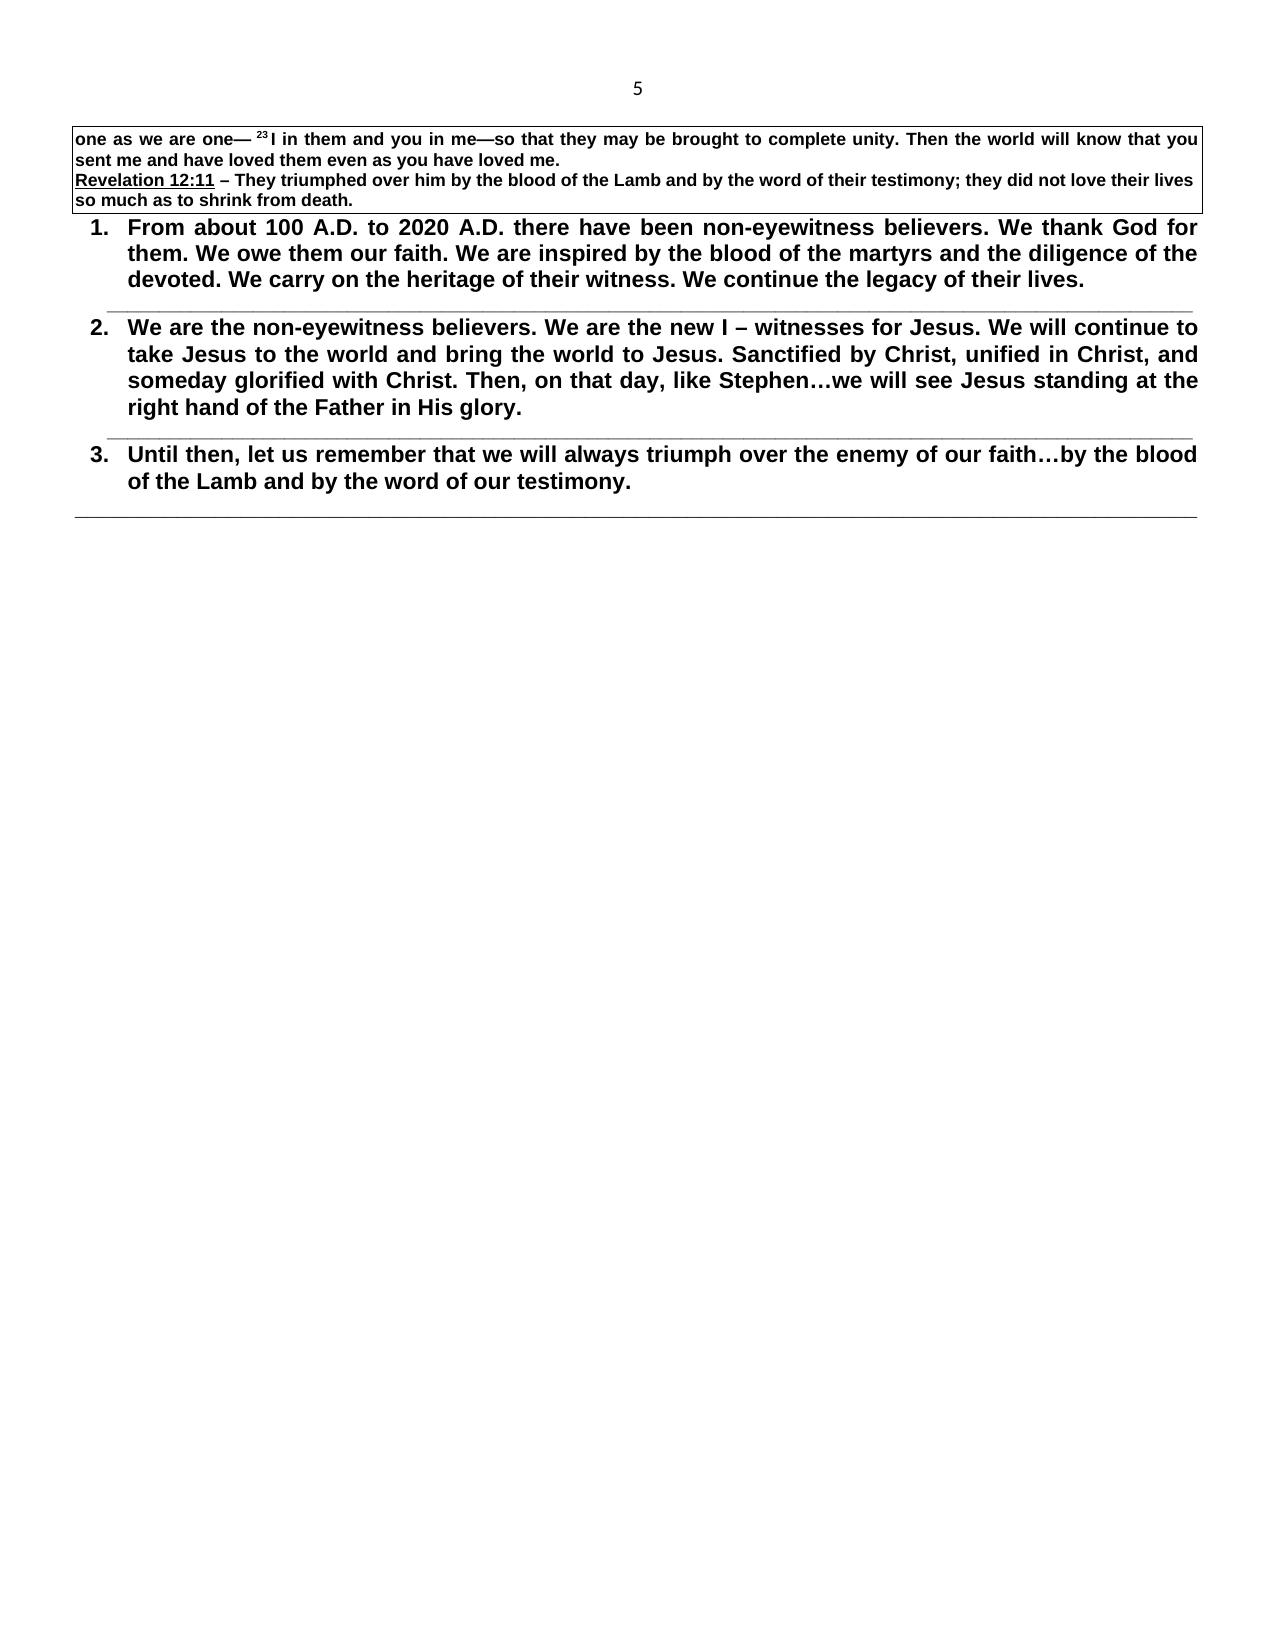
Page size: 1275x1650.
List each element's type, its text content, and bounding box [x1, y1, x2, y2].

text Revelation 12:11 – They triumphed over him by the blood of the Lamb and by the word of their testimony; they did not love their lives so much as to shrink from death. [73, 167, 1202, 213]
list Until then, let us remember that we will always triumph over the enemy of our faith…by the blood of the Lamb and by the word of our testimony. [90, 441, 1200, 494]
list From about 100 A.D. to 2020 A.D. there have been non-eyewitness believers. We thank God for them. We owe them our faith. We are inspired by the blood of the martyrs and the diligence of the devoted. We carry on the heritage of their witness. We continue the legacy of their lives. [90, 214, 1200, 293]
text ________________________________________________________________________________________________________ [75, 420, 1200, 441]
text ________________________________________________________________________________________ [75, 494, 1200, 520]
list We are the non-eyewitness believers. We are the new I – witnesses for Jesus. We will continue to take Jesus to the world and bring the world to Jesus. Sanctified by Christ, unified in Christ, and someday glorified with Christ. Then, on that day, like Stephen…we will see Jesus standing at the right hand of the Father in His glory. [90, 314, 1200, 420]
text ________________________________________________________________________________________________________ [75, 293, 1200, 314]
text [73, 127, 1202, 167]
